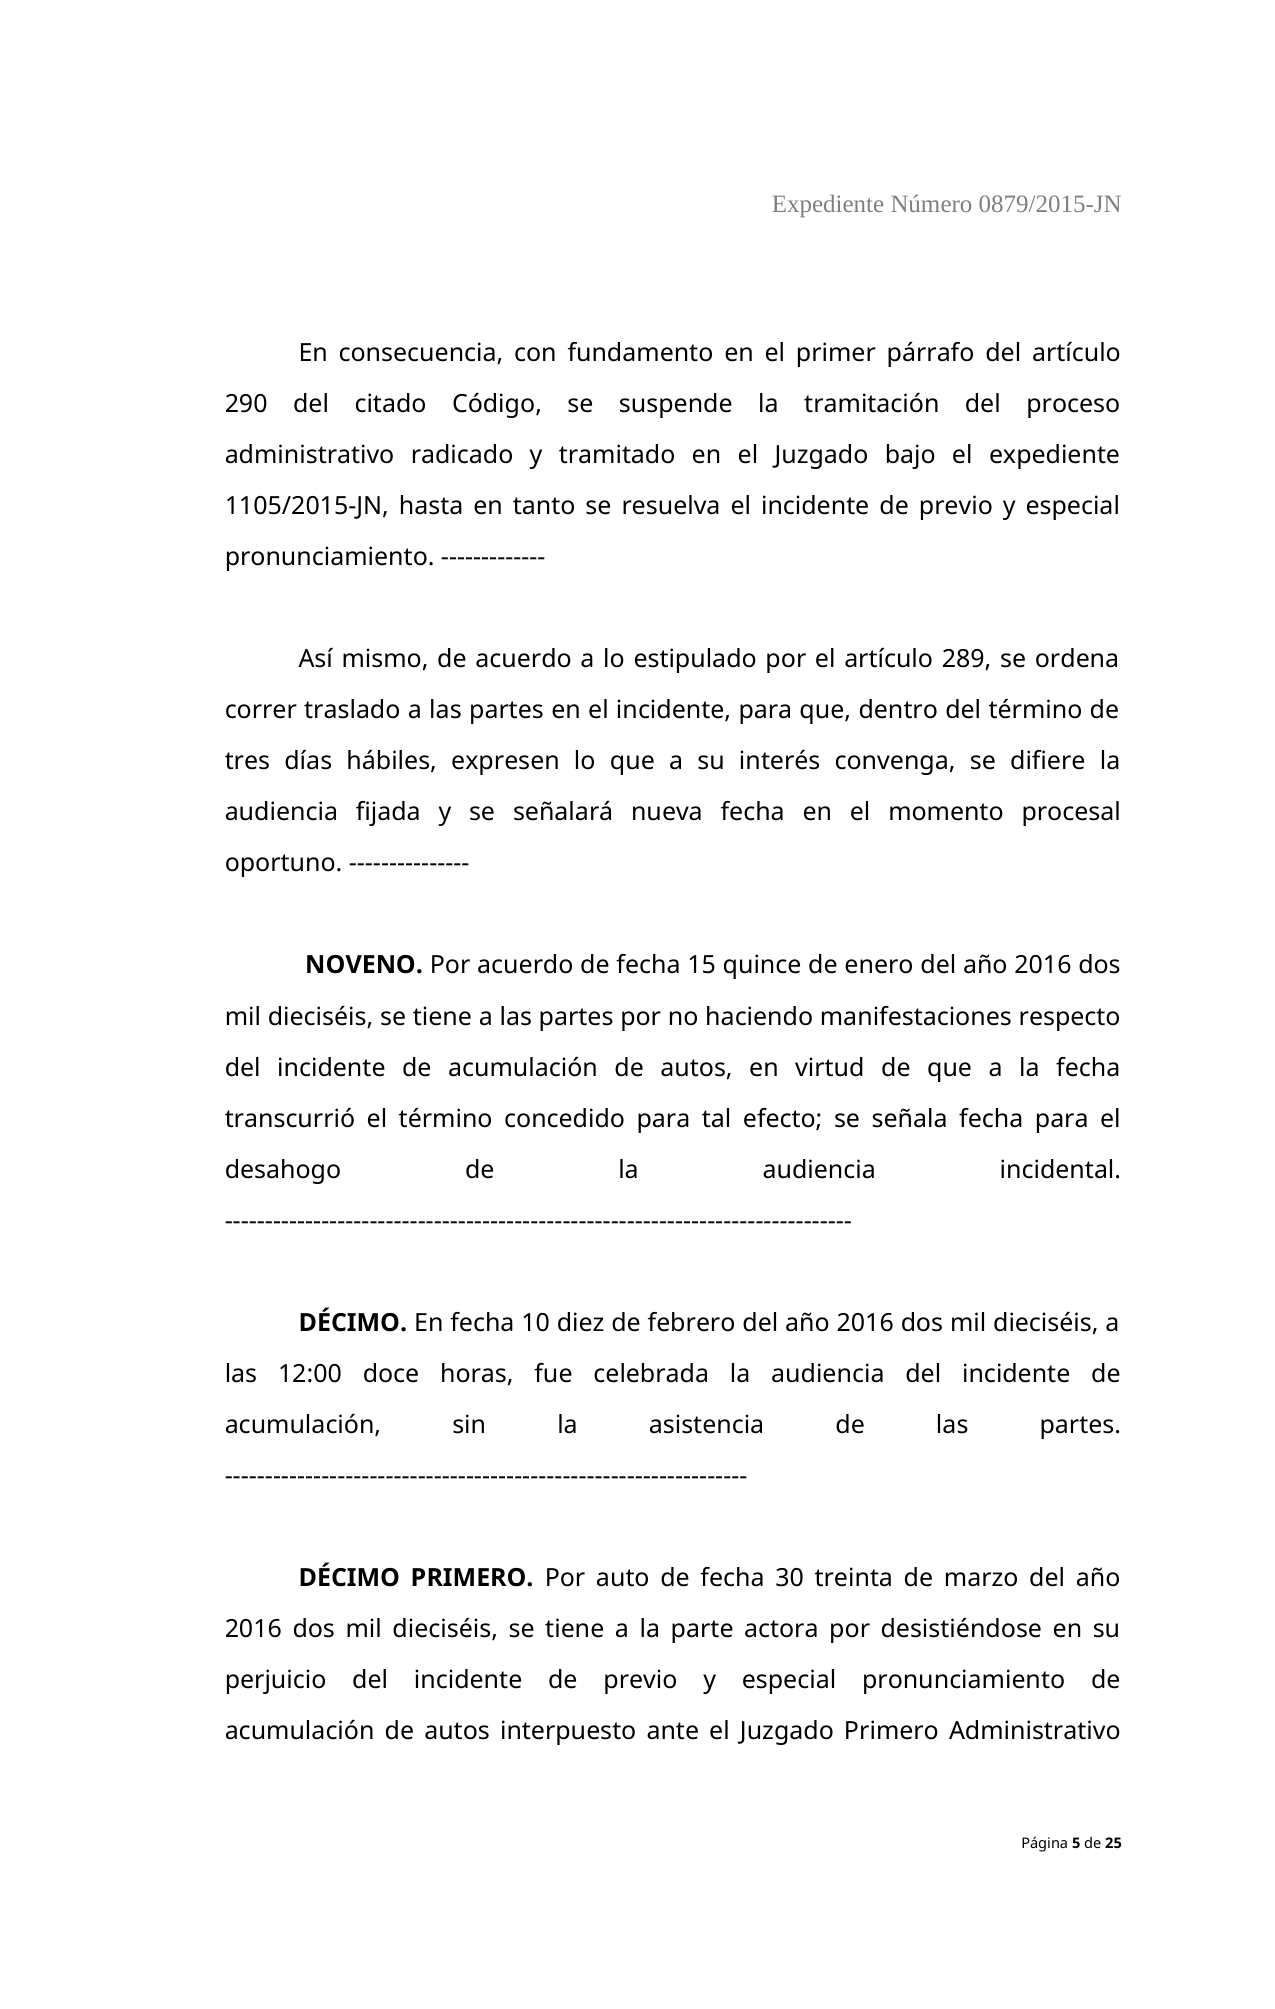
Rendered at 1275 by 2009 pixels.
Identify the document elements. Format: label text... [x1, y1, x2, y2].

text DÉCIMO. En fecha 10 diez de febrero del año 2016 dos mil dieciséis, a las 12:00 doce horas, fue celebrada la audiencia del incidente de acumulación, sin la asistencia de las partes. ----------------------------------------------------------------- [224, 1304, 1121, 1492]
text En consecuencia, con fundamento en el primer párrafo del artículo 290 del citado Código, se suspende la tramitación del proceso administrativo radicado y tramitado en el Juzgado bajo el expediente 1105/2015-JN, hasta en tanto se resuelva el incidente de previo y especial pronunciamiento. ------------- [224, 334, 1121, 573]
text Así mismo, de acuerdo a lo estipulado por el artículo 289, se ordena correr traslado a las partes en el incidente, para que, dentro del término de tres días hábiles, expresen lo que a su interés convenga, se difiere la audiencia fijada y se señalará nueva fecha en el momento procesal oportuno. --------------- [224, 641, 1121, 879]
text NOVENO. Por acuerdo de fecha 15 quince de enero del año 2016 dos mil dieciséis, se tiene a las partes por no haciendo manifestaciones respecto del incidente de acumulación de autos, en virtud de que a la fecha transcurrió el término concedido para tal efecto; se señala fecha para el desahogo de la audiencia incidental. ------------------------------------------------------------------------------ [224, 947, 1121, 1236]
